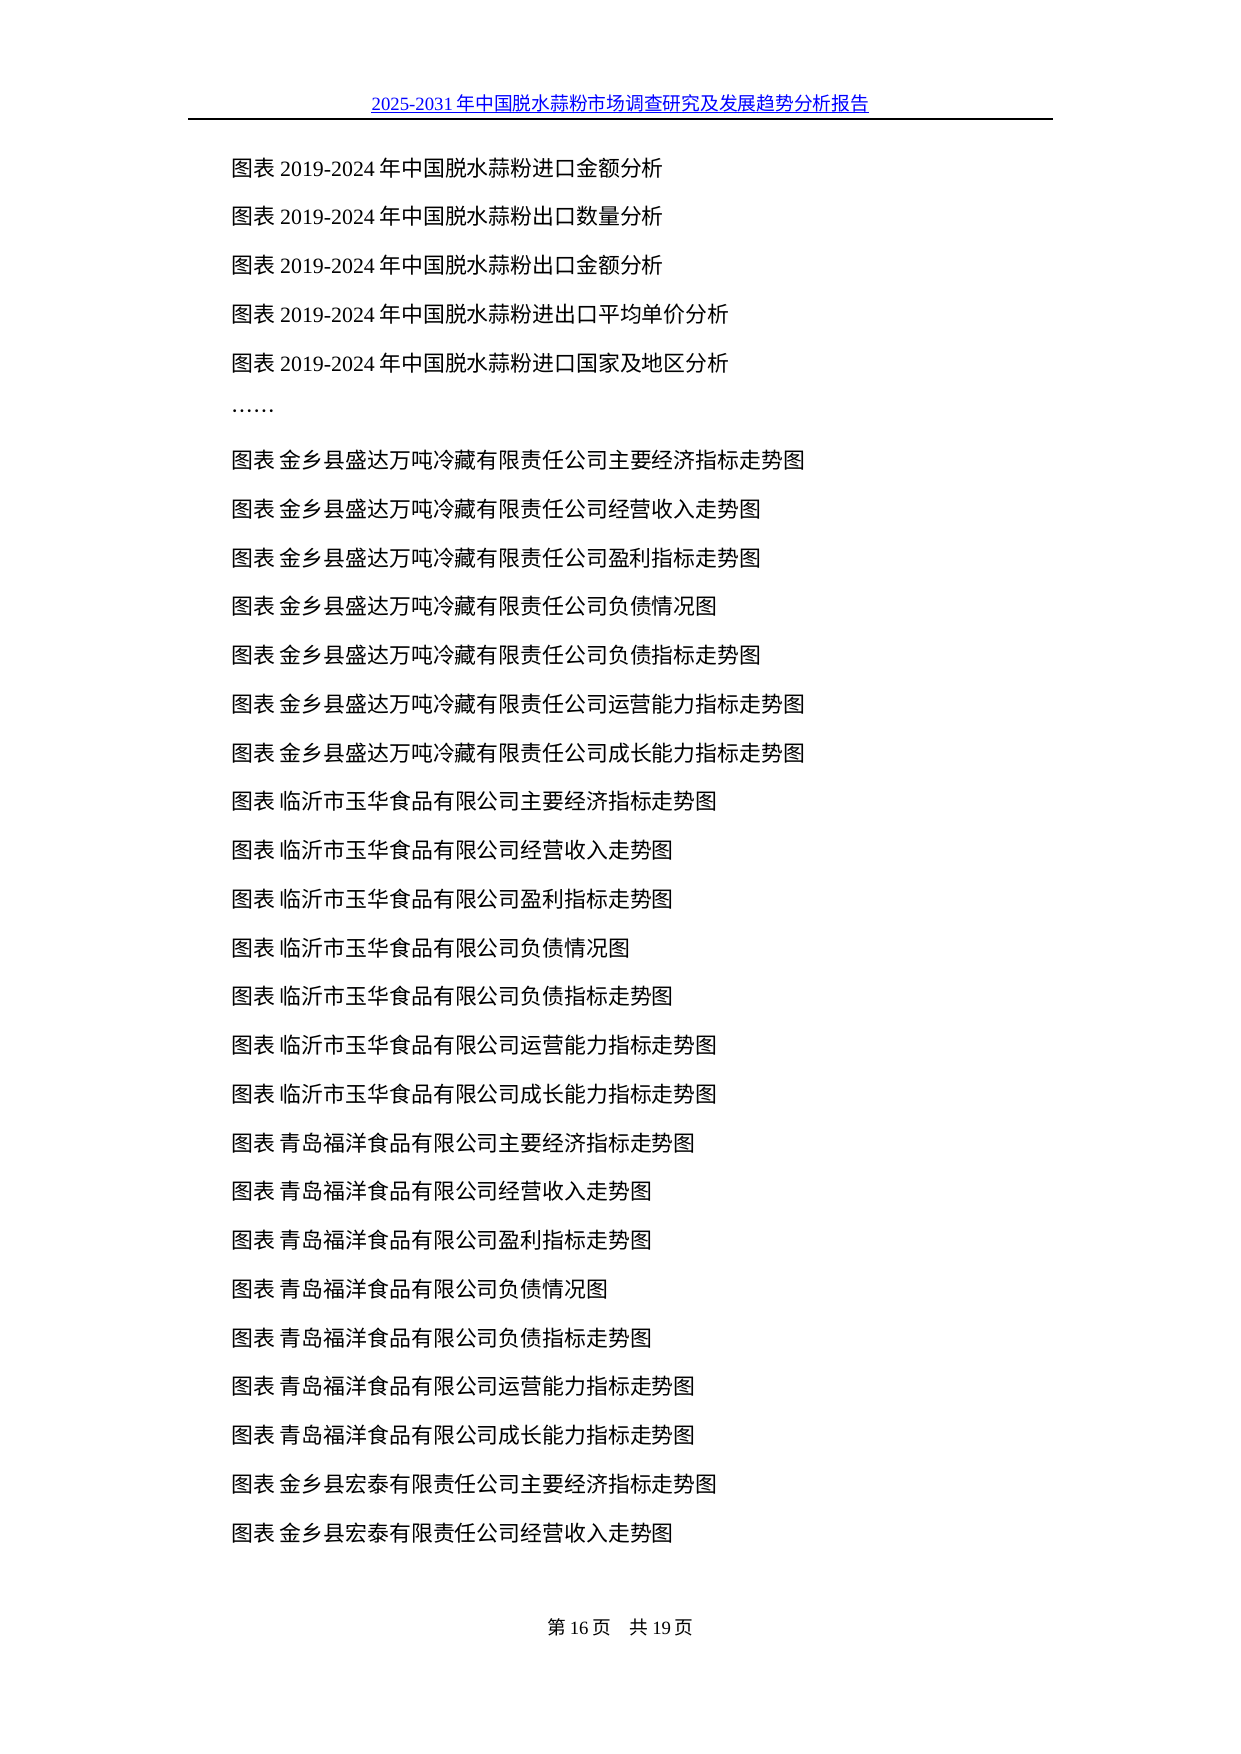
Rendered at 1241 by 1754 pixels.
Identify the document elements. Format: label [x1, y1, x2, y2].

text [187, 150, 1053, 1548]
